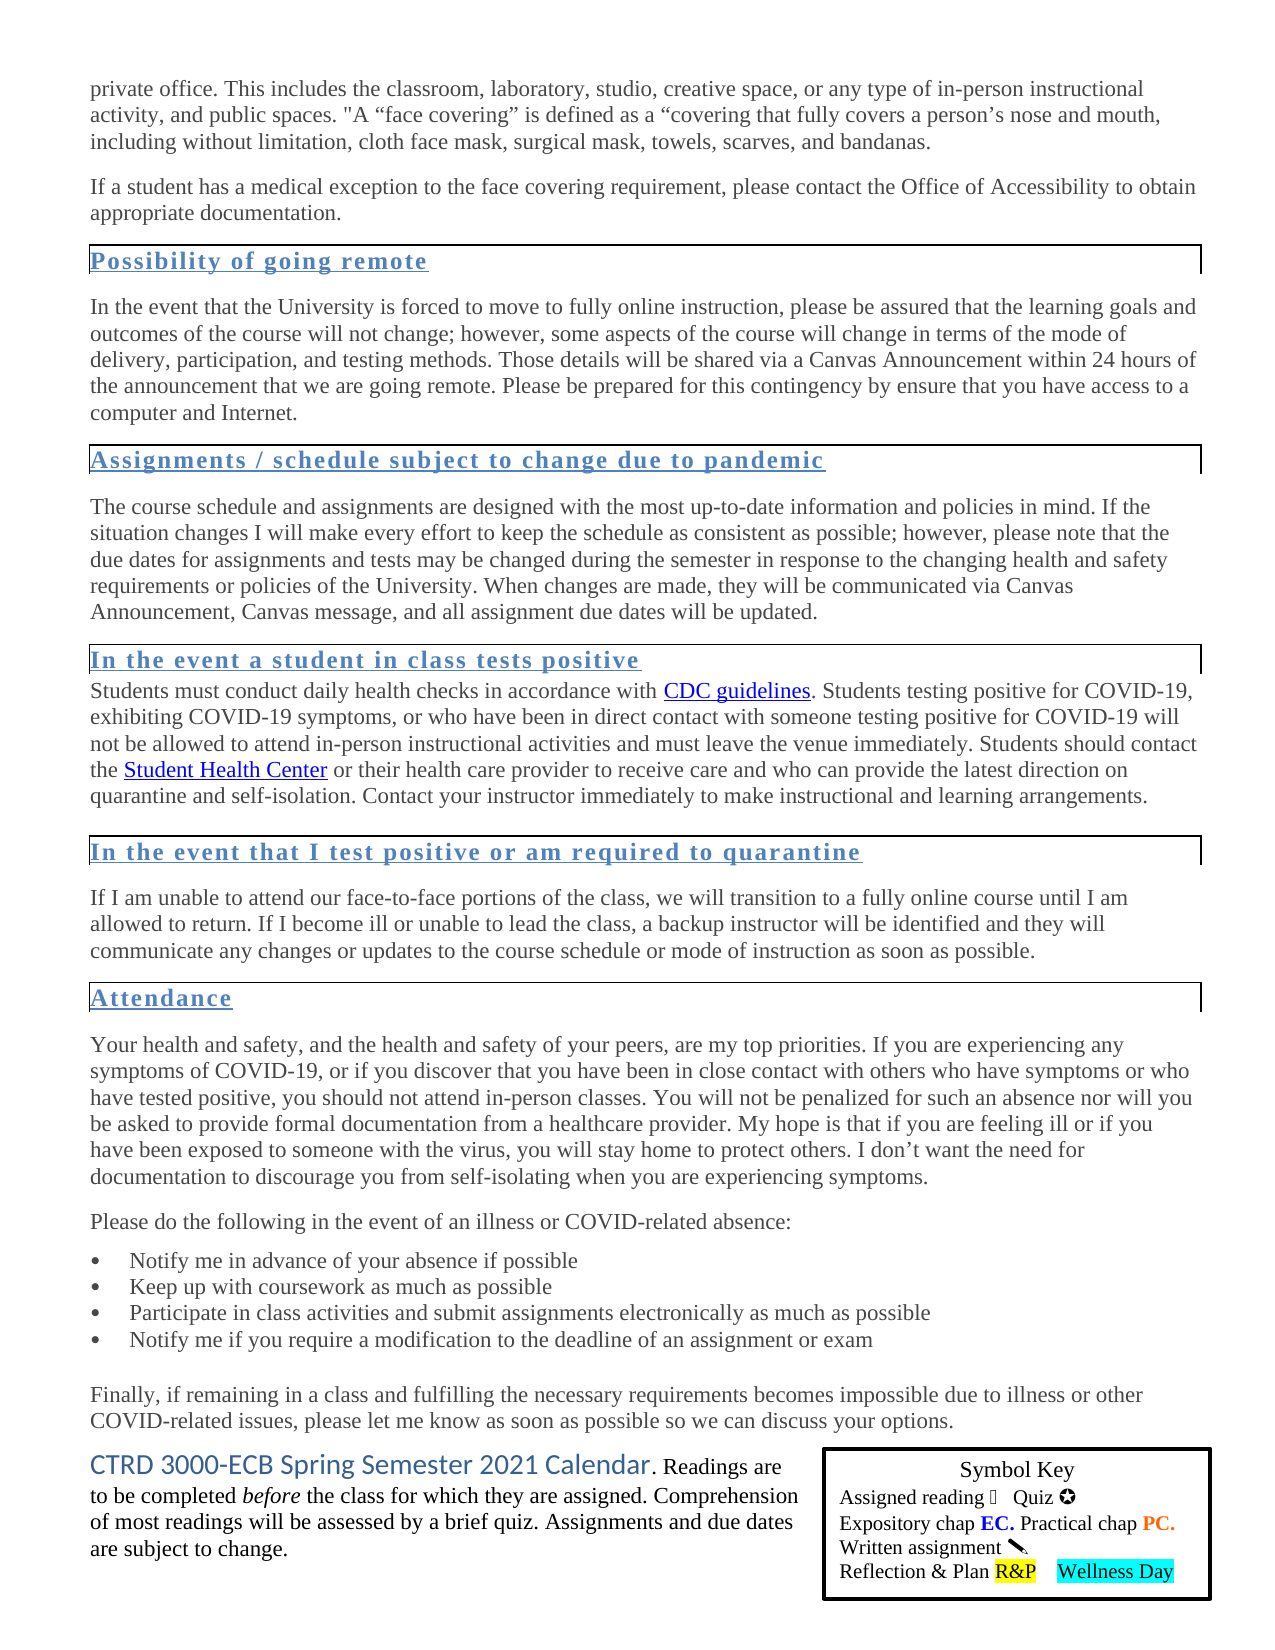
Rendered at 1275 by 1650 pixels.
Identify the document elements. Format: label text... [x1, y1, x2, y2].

text Please do the following in the event of an illness or COVID-related absence: [90, 1208, 1200, 1234]
subtitle In the event that I test positive or am required to quarantine [90, 837, 1200, 865]
list Notify me in advance of your absence if possible [92, 1247, 1200, 1273]
text In the event that the University is forced to move to fully online instruction, please be assured that the learning goals and outcomes of the course will not change; however, some aspects of the course will change in terms of the mode of delivery, participation, and testing methods. Those details will be shared via a Canvas Announcement within 24 hours of the announcement that we are going remote. Please be prepared for this contingency by ensure that you have access to a computer and Internet. [90, 293, 1200, 425]
text If a student has a medical exception to the face covering requirement, please contact the Office of Accessibility to obtain appropriate documentation. [90, 173, 1200, 226]
text Your health and safety, and the health and safety of your peers, are my top priorities. If you are experiencing any symptoms of COVID-19, or if you discover that you have been in close contact with others who have symptoms or who have tested positive, you should not attend in-person classes. You will not be penalized for such an absence nor will you be asked to provide formal documentation from a healthcare provider. My hope is that if you are feeling ill or if you have been exposed to someone with the virus, you will stay home to protect others. I don’t want the need for documentation to discourage you from self-isolating when you are experiencing symptoms. [90, 1031, 1200, 1189]
text Students must conduct daily health checks in accordance with CDC guidelines. Students testing positive for COVID-19, exhibiting COVID-19 symptoms, or who have been in direct contact with someone testing positive for COVID-19 will not be allowed to attend in-person instructional activities and must leave the venue immediately. Students should contact the Student Health Center or their health care provider to receive care and who can provide the latest direction on quarantine and self-isolation. Contact your instructor immediately to make instructional and learning arrangements. [90, 677, 1200, 809]
list Notify me if you require a modification to the deadline of an assignment or exam [92, 1326, 1200, 1352]
subtitle Possibility of going remote [90, 246, 1200, 274]
subtitle In the event a student in class tests positive [90, 645, 1200, 674]
text Finally, if remaining in a class and fulfilling the necessary requirements becomes impossible due to illness or other COVID-related issues, please let me know as soon as possible so we can discuss your options. [90, 1381, 1200, 1434]
list Participate in class activities and submit assignments electronically as much as possible [92, 1299, 1200, 1326]
text If I am unable to attend our face-to-face portions of the class, we will transition to a fully online course until I am allowed to return. If I become ill or unable to lead the class, a backup instructor will be identified and they will communicate any changes or updates to the course schedule or mode of instruction as soon as possible. [90, 884, 1200, 963]
text CTRD 3000-ECB Spring Semester 2021 Calendar. Readings are to be completed before the class for which they are assigned. Comprehension of most readings will be assessed by a brief quiz. Assignments and due dates are subject to change. [90, 1446, 1200, 1561]
subtitle Attendance [90, 983, 1200, 1012]
list Keep up with coursework as much as possible [92, 1273, 1200, 1299]
text The course schedule and assignments are designed with the most up-to-date information and policies in mind. If the situation changes I will make every effort to keep the schedule as consistent as possible; however, please note that the due dates for assignments and tests may be changed during the semester in response to the changing health and safety requirements or policies of the University. When changes are made, they will be communicated via Canvas Announcement, Canvas message, and all assignment due dates will be updated. [90, 493, 1200, 625]
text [90, 75, 1200, 154]
subtitle Assignments / schedule subject to change due to pandemic [90, 446, 1200, 474]
